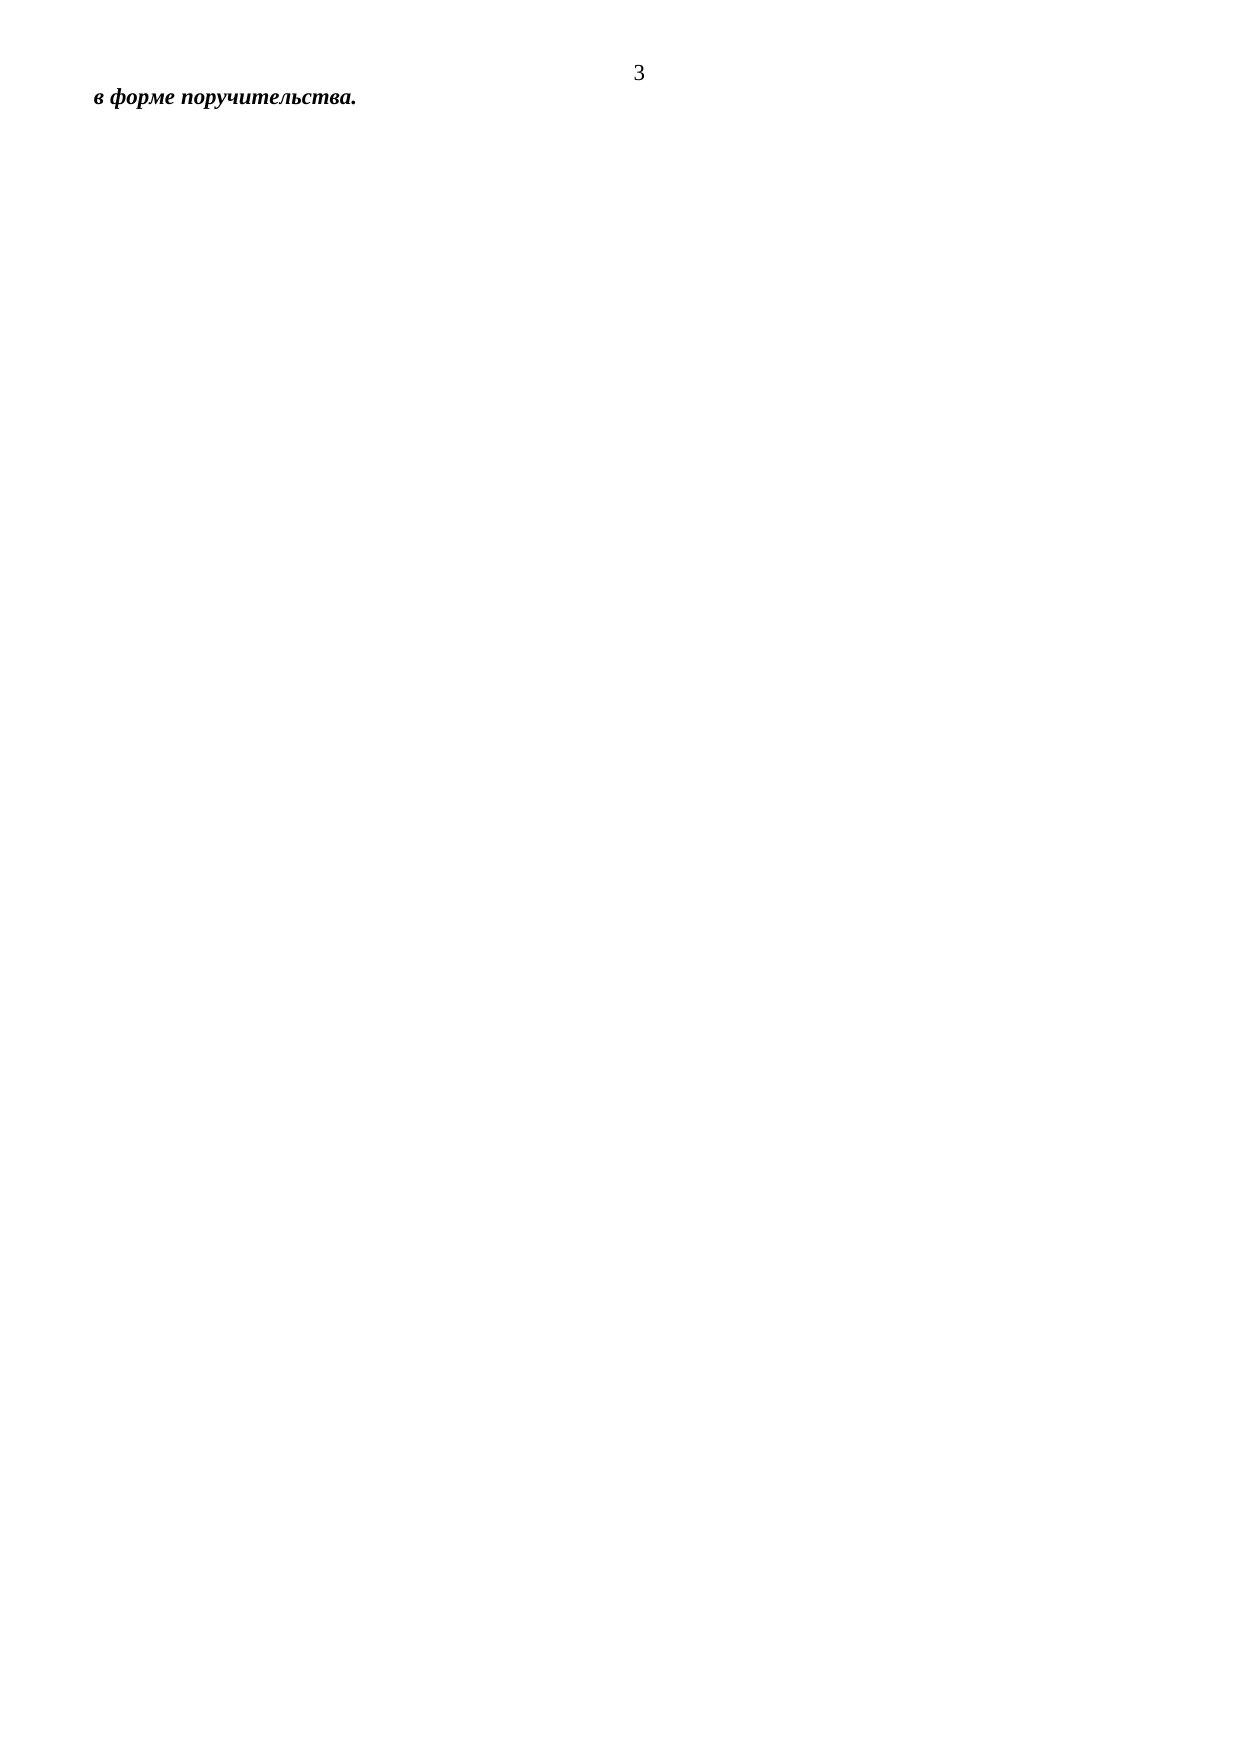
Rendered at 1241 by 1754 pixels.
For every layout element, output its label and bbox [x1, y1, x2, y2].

text [94, 83, 1182, 110]
